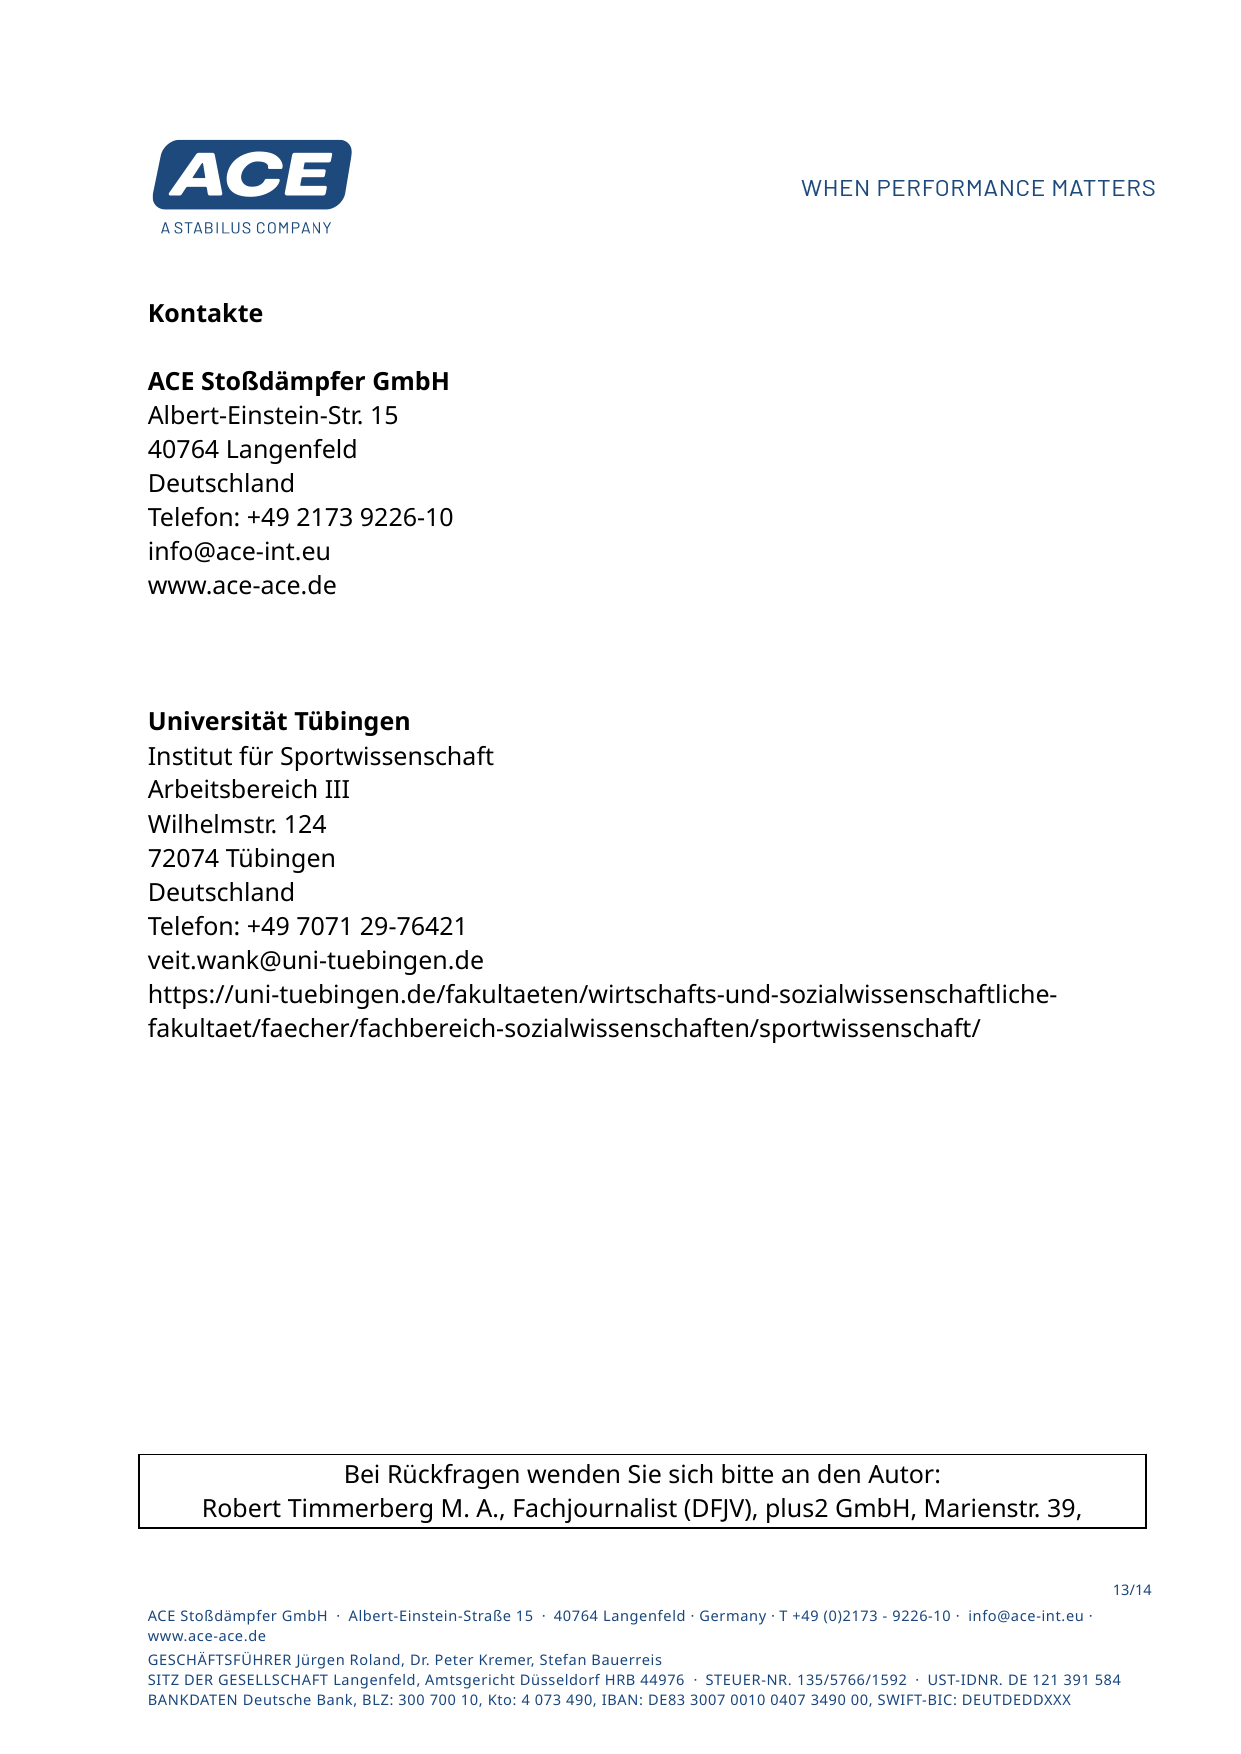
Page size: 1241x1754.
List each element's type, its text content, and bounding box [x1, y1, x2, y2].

picture [5, 48, 1241, 284]
text Telefon: +49 7071 29-76421 [148, 908, 1137, 942]
text Kontakte [148, 295, 1137, 329]
text info@ace-int.eu [148, 534, 1137, 568]
text Deutschland [148, 466, 1137, 500]
text 40764 Langenfeld [148, 432, 1137, 466]
text veit.wank@uni-tuebingen.de [148, 942, 1137, 977]
text www.ace-ace.de [148, 568, 1137, 602]
text Robert Timmerberg M. A., Fachjournalist (DFJV), plus2 GmbH, Marienstr. 39, [140, 1487, 1145, 1527]
text Universität Tübingen [148, 704, 1137, 738]
text Telefon: +49 2173 9226-10 [148, 500, 1137, 534]
text Deutschland [148, 874, 1137, 908]
text 72074 Tübingen [148, 840, 1137, 874]
text Albert-Einstein-Str. 15 [148, 397, 1137, 432]
text Arbeitsbereich III [148, 772, 1137, 806]
text Institut für Sportwissenschaft [148, 738, 1137, 772]
text ACE Stoßdämpfer GmbH [148, 363, 1137, 397]
text Bei Rückfragen wenden Sie sich bitte an den Autor: [140, 1455, 1145, 1487]
text https://uni-tuebingen.de/fakultaeten/wirtschafts-und-sozialwissenschaftliche-fakultaet/faecher/fachbereich-sozialwissenschaften/sportwissenschaft/ [148, 977, 1137, 1045]
text Wilhelmstr. 124 [148, 806, 1137, 840]
